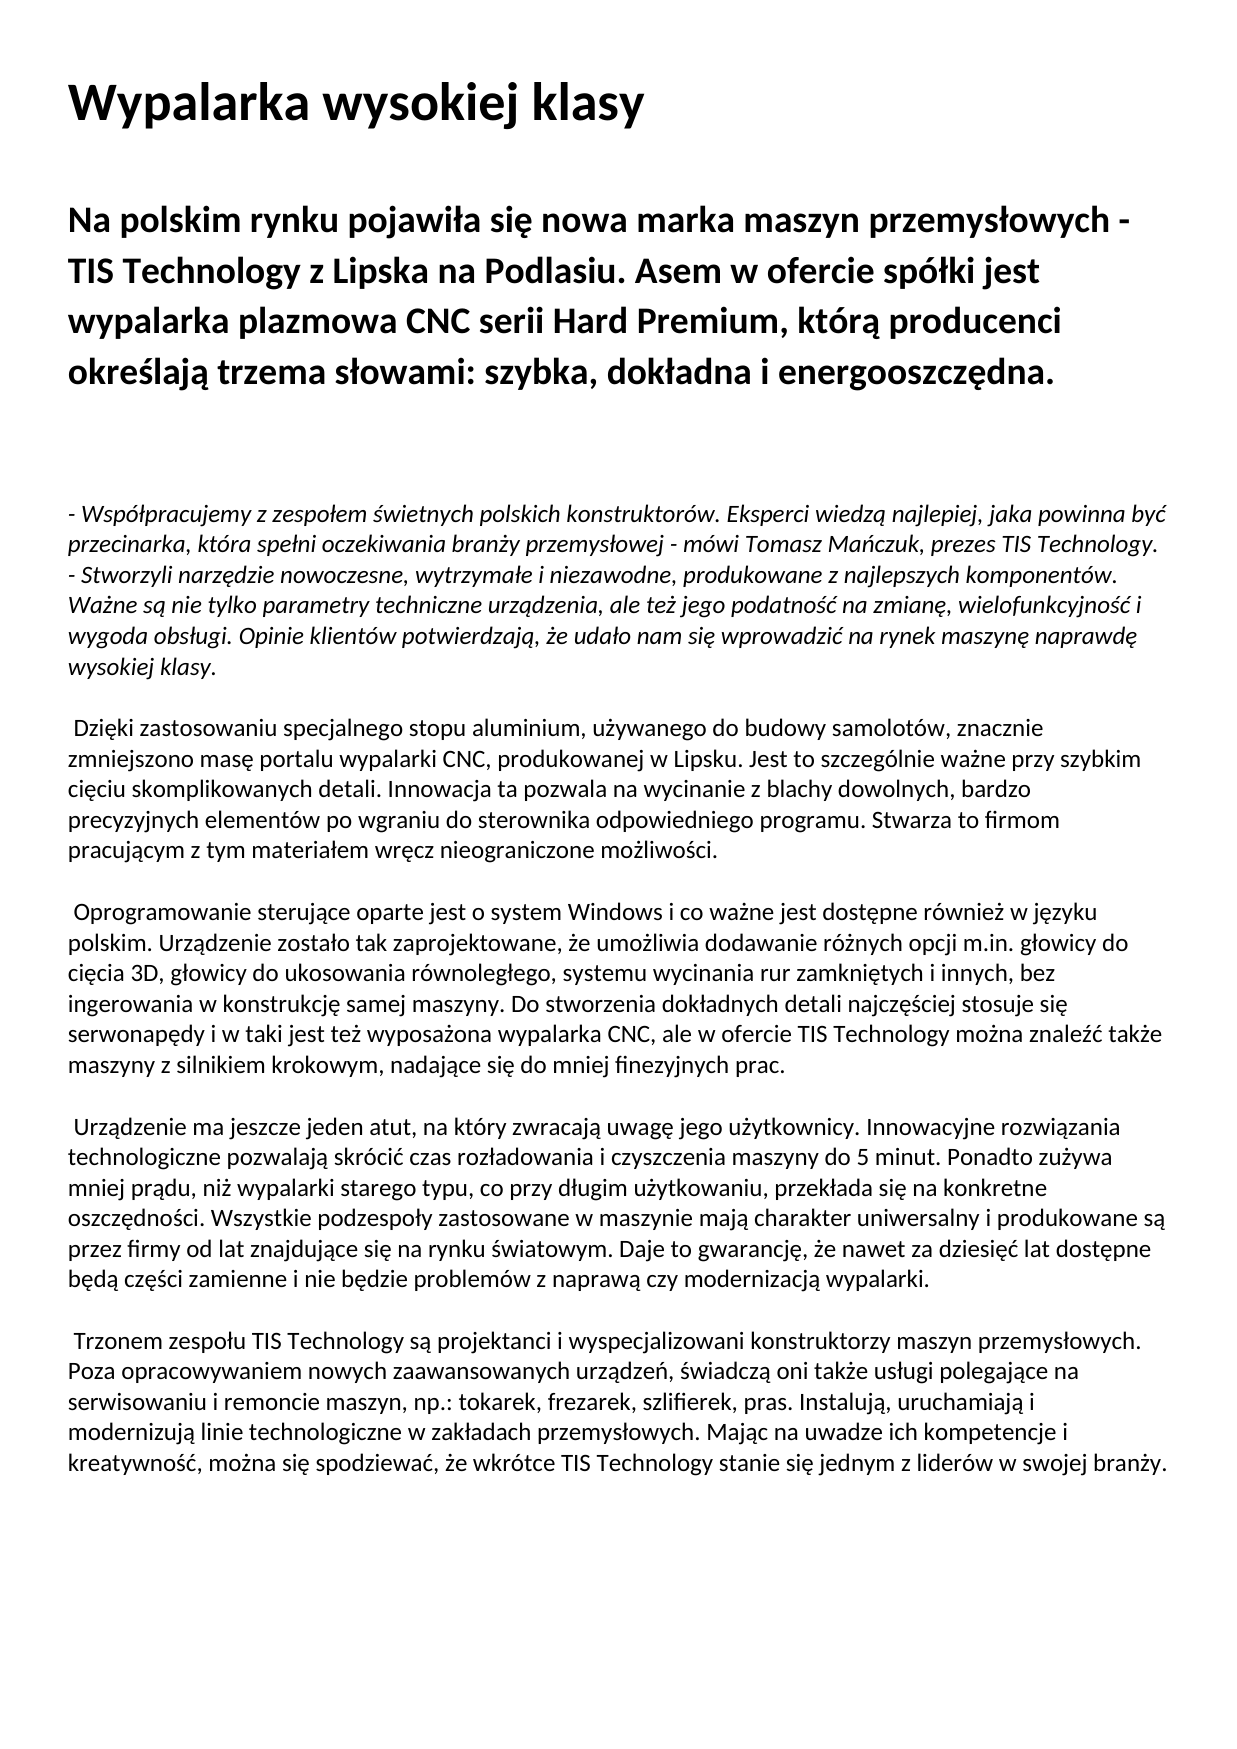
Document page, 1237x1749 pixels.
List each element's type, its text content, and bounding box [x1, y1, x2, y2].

text Dzięki zastosowaniu specjalnego stopu aluminium, używanego do budowy samolotów, znacznie zmniejszono masę portalu wypalarki CNC, produkowanej w Lipsku. Jest to szczególnie ważne przy szybkim cięciu skomplikowanych detali. Innowacja ta pozwala na wycinanie z blachy dowolnych, bardzo precyzyjnych elementów po wgraniu do sterownika odpowiedniego programu. Stwarza to firmom pracującym z tym materiałem wręcz nieograniczone możliwości. [68, 712, 1169, 865]
text Trzonem zespołu TIS Technology są projektanci i wyspecjalizowani konstruktorzy maszyn przemysłowych. Poza opracowywaniem nowych zaawansowanych urządzeń, świadczą oni także usługi polegające na serwisowaniu i remoncie maszyn, np.: tokarek, frezarek, szlifierek, pras. Instalują, uruchamiają i modernizują linie technologiczne w zakładach przemysłowych. Mając na uwadze ich kompetencje i kreatywność, można się spodziewać, że wkrótce TIS Technology stanie się jednym z liderów w swojej branży. [68, 1325, 1169, 1478]
text Wypalarka wysokiej klasy [68, 68, 1169, 134]
text Na polskim rynku pojawiła się nowa marka maszyn przemysłowych - TIS Technology z Lipska na Podlasiu. Asem w ofercie spółki jest wypalarka plazmowa CNC serii Hard Premium, którą producenci określają trzema słowami: szybka, dokładna i energooszczędna. [68, 196, 1169, 393]
text - Współpracujemy z zespołem świetnych polskich konstruktorów. Eksperci wiedzą najlepiej, jaka powinna być przecinarka, która spełni oczekiwania branży przemysłowej - mówi Tomasz Mańczuk, prezes TIS Technology. - Stworzyli narzędzie nowoczesne, wytrzymałe i niezawodne, produkowane z najlepszych komponentów. Ważne są nie tylko parametry techniczne urządzenia, ale też jego podatność na zmianę, wielofunkcyjność i wygoda obsługi. Opinie klientów potwierdzają, że udało nam się wprowadzić na rynek maszynę naprawdę wysokiej klasy. [68, 498, 1169, 681]
text Oprogramowanie sterujące oparte jest o system Windows i co ważne jest dostępne również w języku polskim. Urządzenie zostało tak zaprojektowane, że umożliwia dodawanie różnych opcji m.in. głowicy do cięcia 3D, głowicy do ukosowania równoległego, systemu wycinania rur zamkniętych i innych, bez ingerowania w konstrukcję samej maszyny. Do stworzenia dokładnych detali najczęściej stosuje się serwonapędy i w taki jest też wyposażona wypalarka CNC, ale w ofercie TIS Technology można znaleźć także maszyny z silnikiem krokowym, nadające się do mniej finezyjnych prac. [68, 896, 1169, 1079]
text Urządzenie ma jeszcze jeden atut, na który zwracają uwagę jego użytkownicy. Innowacyjne rozwiązania technologiczne pozwalają skrócić czas rozładowania i czyszczenia maszyny do 5 minut. Ponadto zużywa mniej prądu, niż wypalarki starego typu, co przy długim użytkowaniu, przekłada się na konkretne oszczędności. Wszystkie podzespoły zastosowane w maszynie mają charakter uniwersalny i produkowane są przez firmy od lat znajdujące się na rynku światowym. Daje to gwarancję, że nawet za dziesięć lat dostępne będą części zamienne i nie będzie problemów z naprawą czy modernizacją wypalarki. [68, 1111, 1169, 1294]
